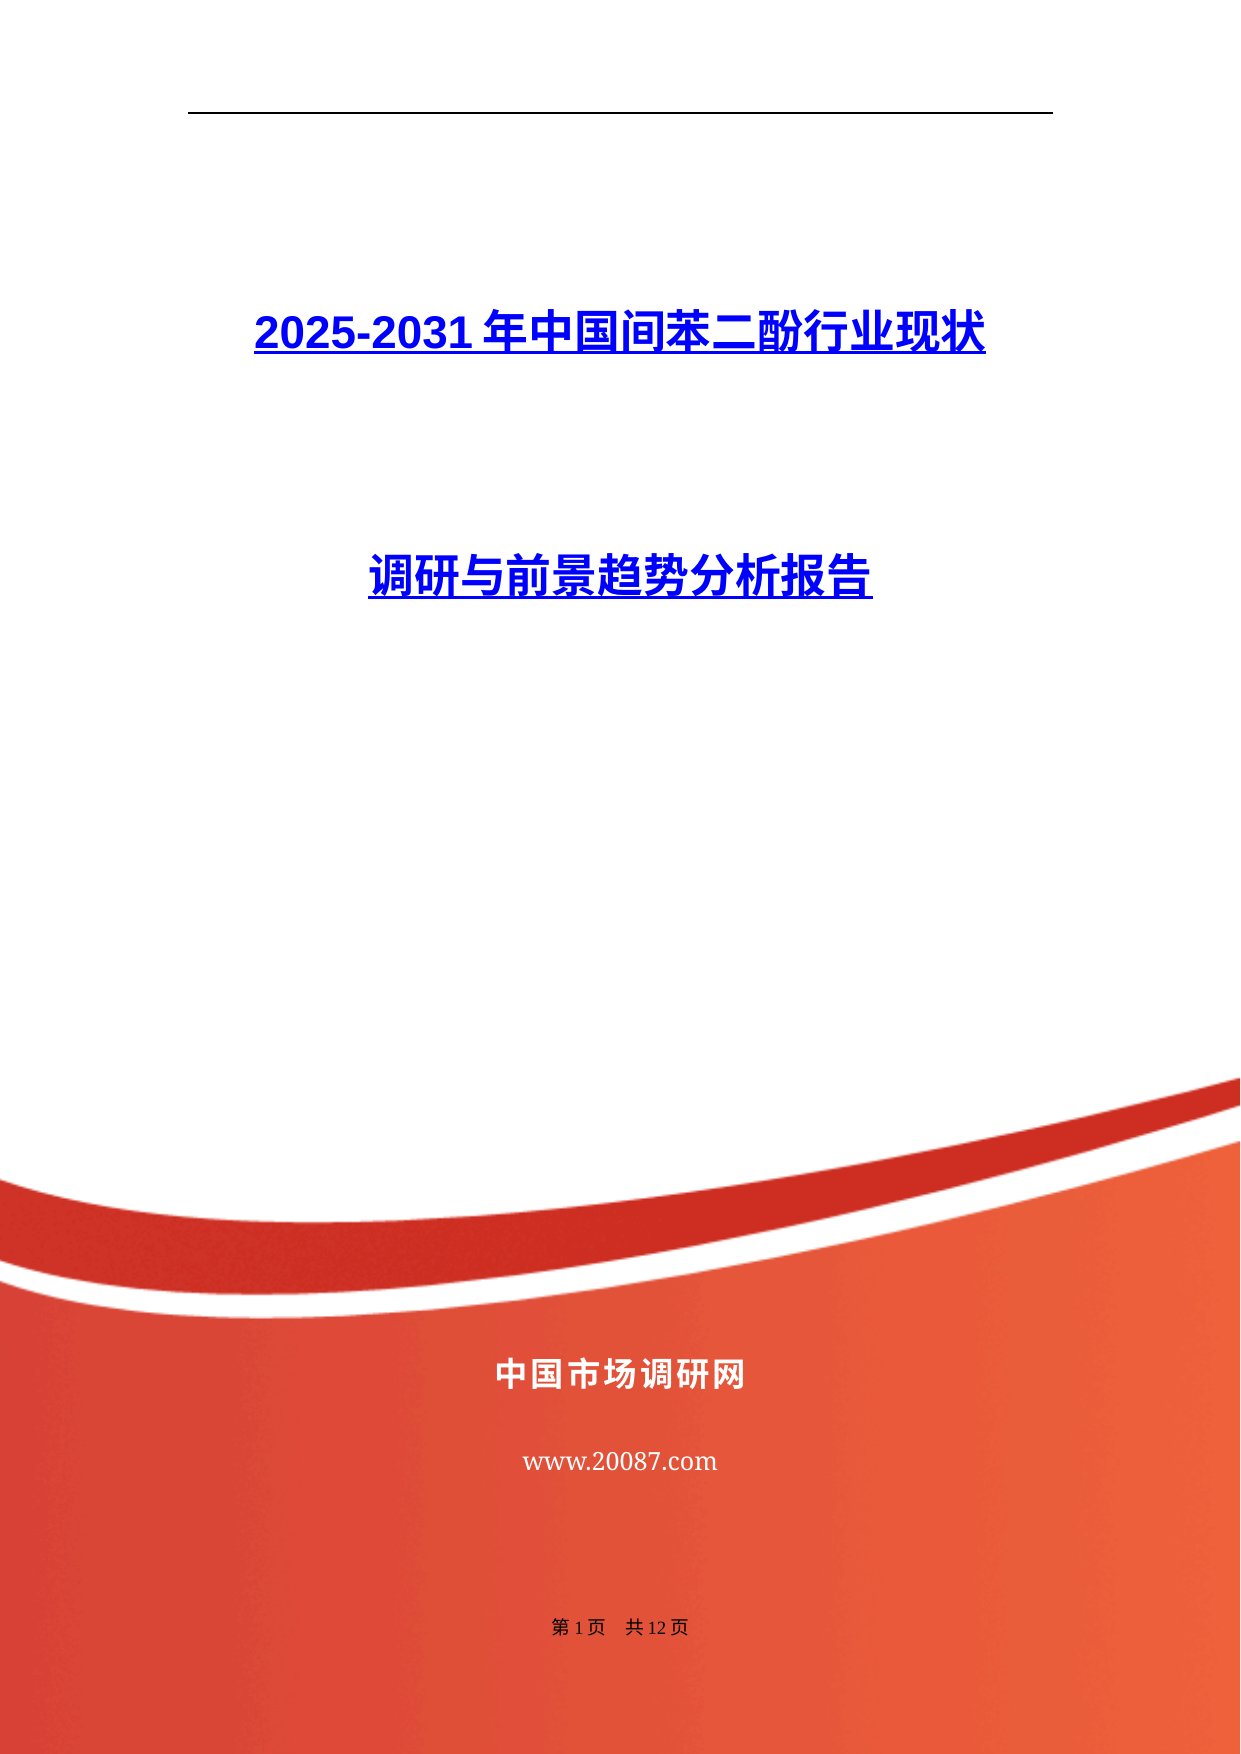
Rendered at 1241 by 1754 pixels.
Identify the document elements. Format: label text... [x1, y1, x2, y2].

table_header 2025-2031年中国间苯二酚行业现状调研与前景趋势分析报告 [188, 207, 1053, 773]
picture [0, 1006, 1241, 1754]
text www.20087.com [187, 1428, 1053, 1493]
subtitle 中国市场调研网 [187, 1339, 1053, 1404]
